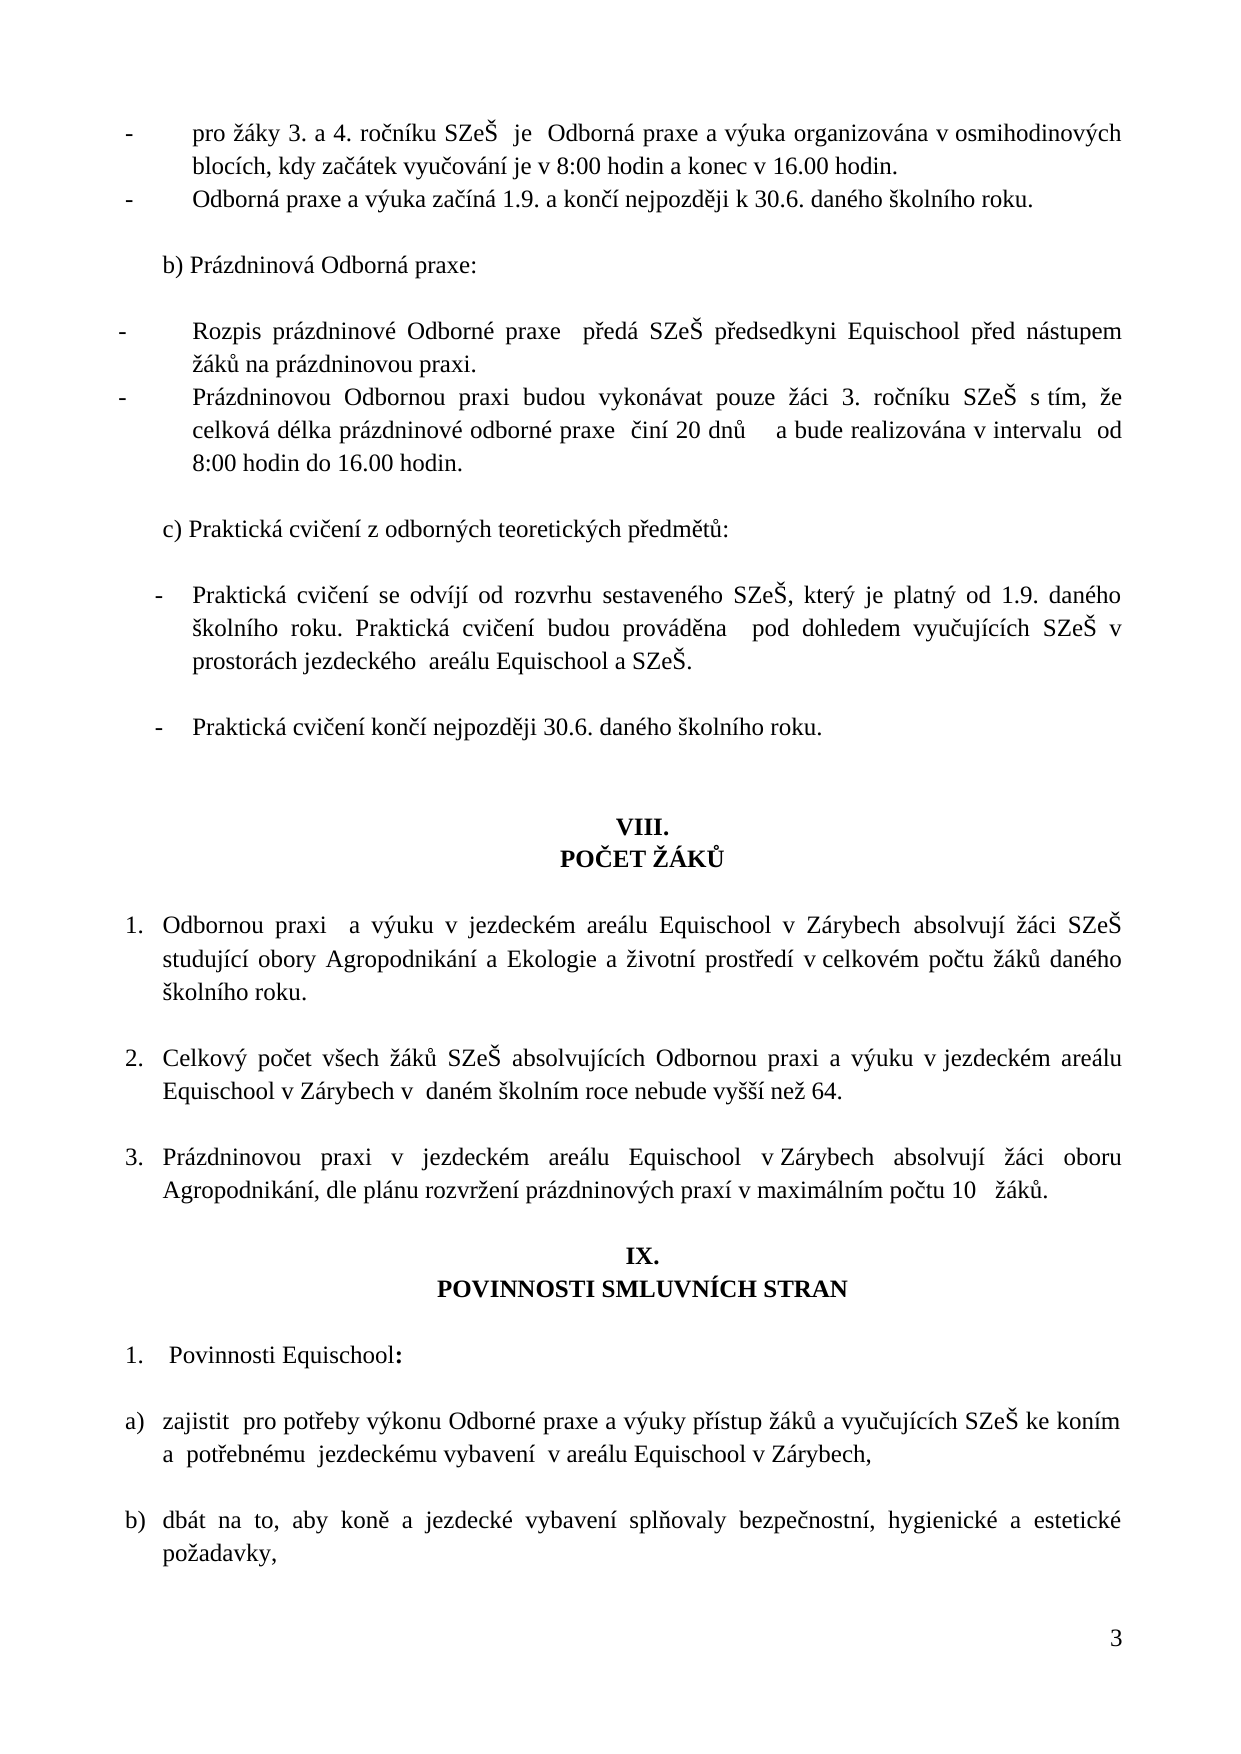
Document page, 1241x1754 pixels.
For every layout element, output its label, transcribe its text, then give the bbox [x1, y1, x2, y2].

text b) Prázdninová Odborná praxe: [162, 250, 1122, 279]
text c) Praktická cvičení z odborných teoretických předmětů: [162, 514, 1122, 543]
text IX. [162, 1241, 1122, 1269]
list Prázdninovou praxi v jezdeckém areálu Equischool v Zárybech absolvují žáci oboru Agropodnikání, dle plánu rozvržení prázdninových praxí v maximálním počtu 10 žáků. [125, 1142, 1122, 1203]
list dbát na to, aby koně a jezdecké vybavení splňovaly bezpečnostní, hygienické a estetické požadavky, [125, 1505, 1122, 1567]
text POČET ŽÁKŮ [162, 844, 1122, 873]
text POVINNOSTI SMLUVNÍCH STRAN [162, 1274, 1122, 1303]
list Celkový počet všech žáků SZeŠ absolvujících Odbornou praxi a výuku v jezdeckém areálu Equischool v Zárybech v daném školním roce nebude vyšší než 64. [125, 1043, 1122, 1104]
list Rozpis prázdninové Odborné praxe předá SZeŠ předsedkyni Equischool před nástupem žáků na prázdninovou praxi. [118, 316, 1122, 378]
list Prázdninovou Odbornou praxi budou vykonávat pouze žáci 3. ročníku SZeŠ s tím, že celková délka prázdninové odborné praxe činí 20 dnů a bude realizována v intervalu od 8:00 hodin do 16.00 hodin. [118, 382, 1122, 477]
list Odbornou praxi a výuku v jezdeckém areálu Equischool v Zárybech absolvují žáci SZeŠ studující obory Agropodnikání a Ekologie a životní prostředí v celkovém počtu žáků daného školního roku. [125, 911, 1122, 1005]
list Praktická cvičení se odvíjí od rozvrhu sestaveného SZeŠ, který je platný od 1.9. daného školního roku. Praktická cvičení budou prováděna pod dohledem vyučujících SZeŠ v prostorách jezdeckého areálu Equischool a SZeŠ. [154, 580, 1122, 675]
text VIII. [162, 812, 1122, 840]
list pro žáky 3. a 4. ročníku SZeŠ je Odborná praxe a výuka organizována v osmihodinových blocích, kdy začátek vyučování je v 8:00 hodin a konec v 16.00 hodin. [125, 118, 1122, 180]
list zajistit pro potřeby výkonu Odborné praxe a výuky přístup žáků a vyučujících SZeŠ ke koním a potřebnému jezdeckému vybavení v areálu Equischool v Zárybech, [125, 1406, 1122, 1468]
list Odborná praxe a výuka začíná 1.9. a končí nejpozději k 30.6. daného školního roku. [125, 184, 1122, 213]
list Povinnosti Equischool: [125, 1340, 1122, 1369]
list Praktická cvičení končí nejpozději 30.6. daného školního roku. [154, 712, 1122, 741]
